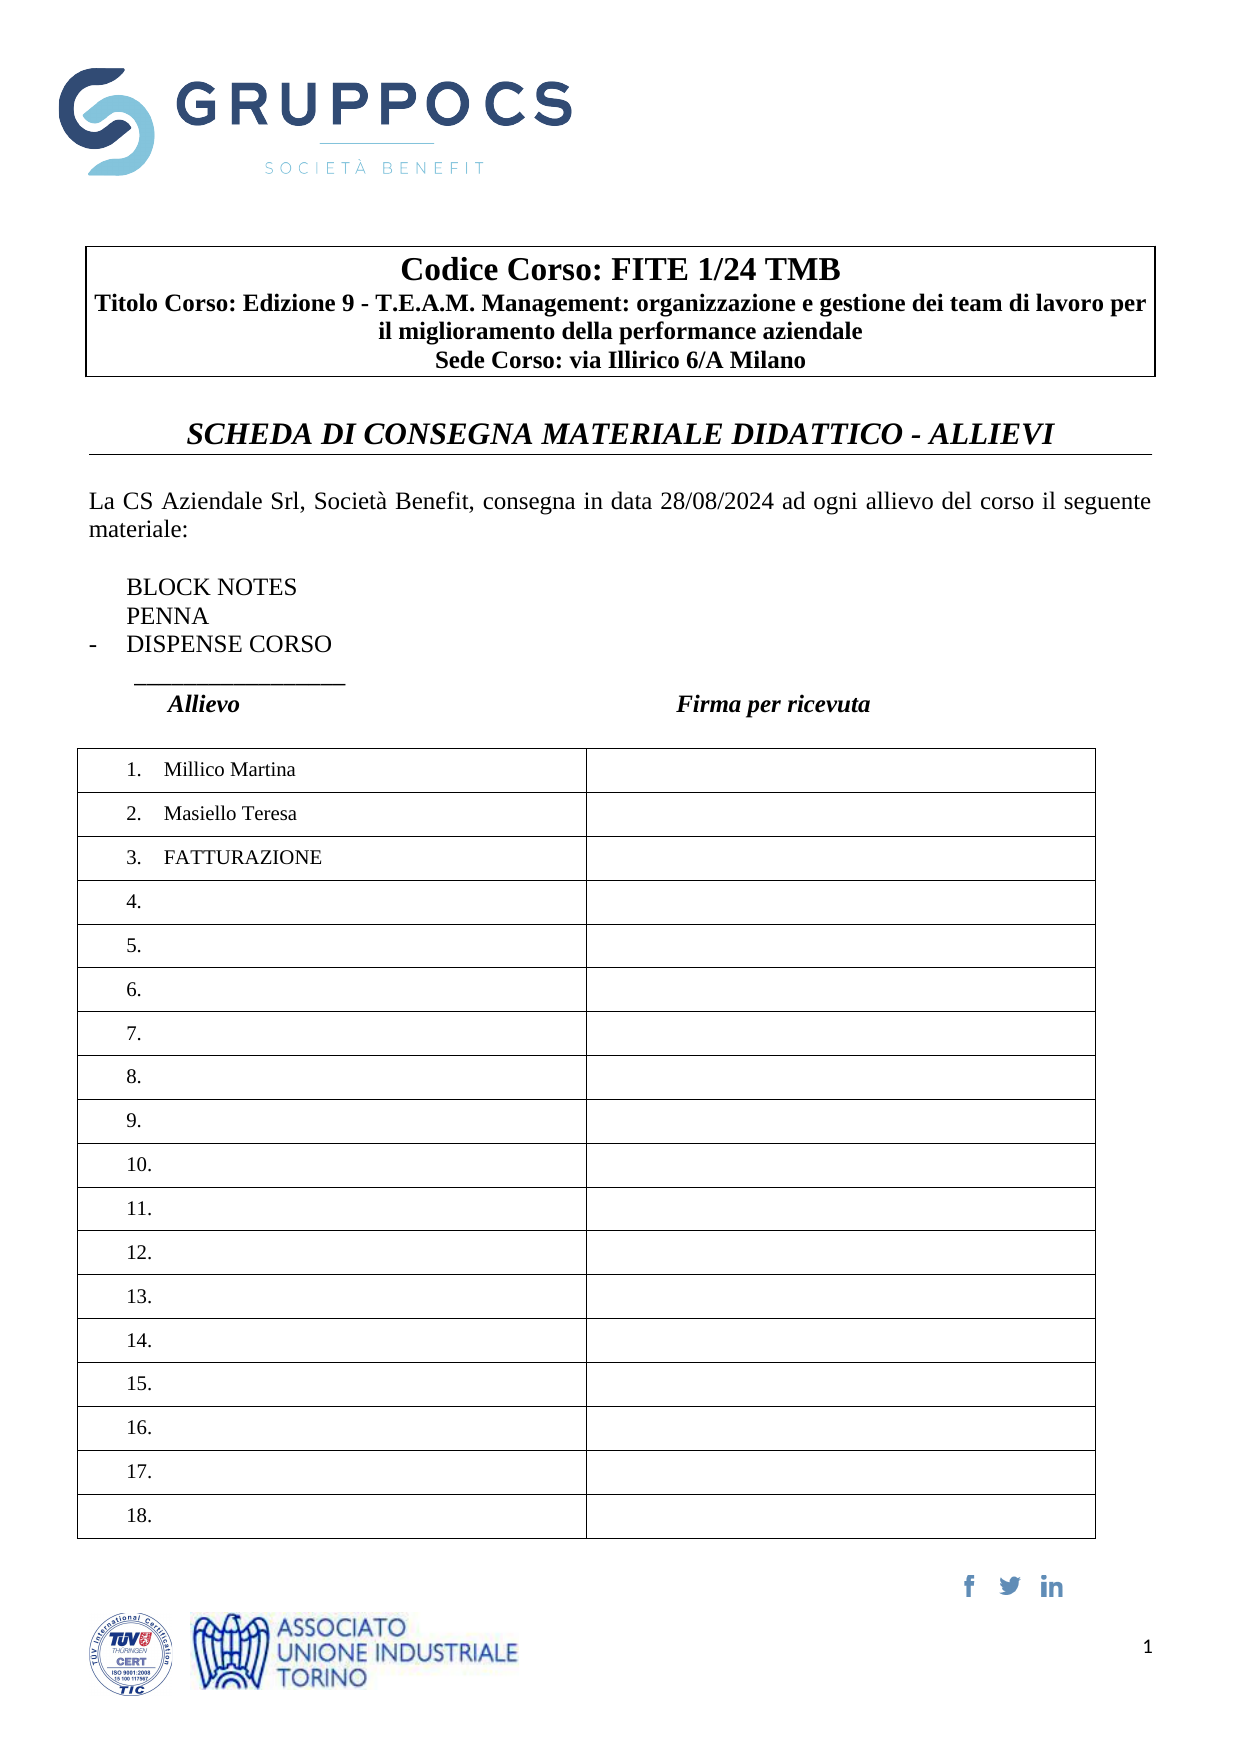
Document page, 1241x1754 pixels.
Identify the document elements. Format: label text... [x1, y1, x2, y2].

table_cell [587, 1319, 1095, 1362]
table_cell FATTURAZIONE [78, 837, 586, 879]
table_cell [78, 1188, 586, 1230]
table_cell [78, 1144, 586, 1187]
table_cell [78, 1056, 586, 1099]
table_cell [587, 1100, 1095, 1143]
table_cell [78, 1451, 586, 1493]
table_cell [587, 1144, 1095, 1187]
picture [190, 1612, 520, 1690]
picture [964, 1575, 1063, 1597]
table_cell [78, 1100, 586, 1143]
table_cell Masiello Teresa [78, 793, 586, 836]
table_cell [587, 1231, 1095, 1274]
text Titolo Corso: Edizione 9 - T.E.A.M. Management: organizzazione e gestione dei team di lavoro per il miglioramento della performance aziendale [88, 288, 1152, 341]
table_cell [587, 1056, 1095, 1099]
table_cell [78, 1363, 586, 1406]
table_cell [587, 793, 1095, 836]
text Codice Corso: FITE 1/24 TMB [87, 247, 1154, 288]
text _________________ [88, 658, 1152, 689]
text BLOCK NOTES [126, 572, 1152, 601]
table_cell [587, 881, 1095, 923]
table_cell [78, 925, 586, 967]
table_cell [587, 1012, 1095, 1055]
table_cell [78, 1275, 586, 1318]
table_header Millico Martina [78, 749, 586, 792]
text SCHEDA DI CONSEGNA MATERIALE DIDATTICO - ALLIEVI [88, 416, 1152, 455]
text Allievo Firma per ricevuta [88, 689, 1152, 717]
table_cell [587, 1188, 1095, 1230]
table_cell [78, 1231, 586, 1274]
picture [58, 68, 580, 178]
table_cell [587, 968, 1095, 1011]
table_cell [78, 881, 586, 923]
text Sede Corso: via Illirico 6/A Milano [87, 341, 1154, 376]
text PENNA [126, 601, 1152, 629]
table_cell [587, 1495, 1095, 1537]
picture [89, 1613, 173, 1696]
list DISPENSE CORSO [88, 629, 1152, 658]
table_cell [78, 1012, 586, 1055]
table_cell [587, 837, 1095, 879]
table_cell [587, 1275, 1095, 1318]
table_cell [587, 1407, 1095, 1450]
text La CS Aziendale Srl, Società Benefit, consegna in data 28/08/2024 ad ogni allievo del corso il seguente materiale: [88, 486, 1152, 543]
table_cell [587, 925, 1095, 967]
table_cell [587, 1363, 1095, 1406]
table_header [587, 749, 1095, 792]
table_cell [78, 1495, 586, 1537]
table_cell [78, 1407, 586, 1450]
table_cell [78, 1319, 586, 1362]
table_cell [78, 968, 586, 1011]
table_cell [587, 1451, 1095, 1493]
